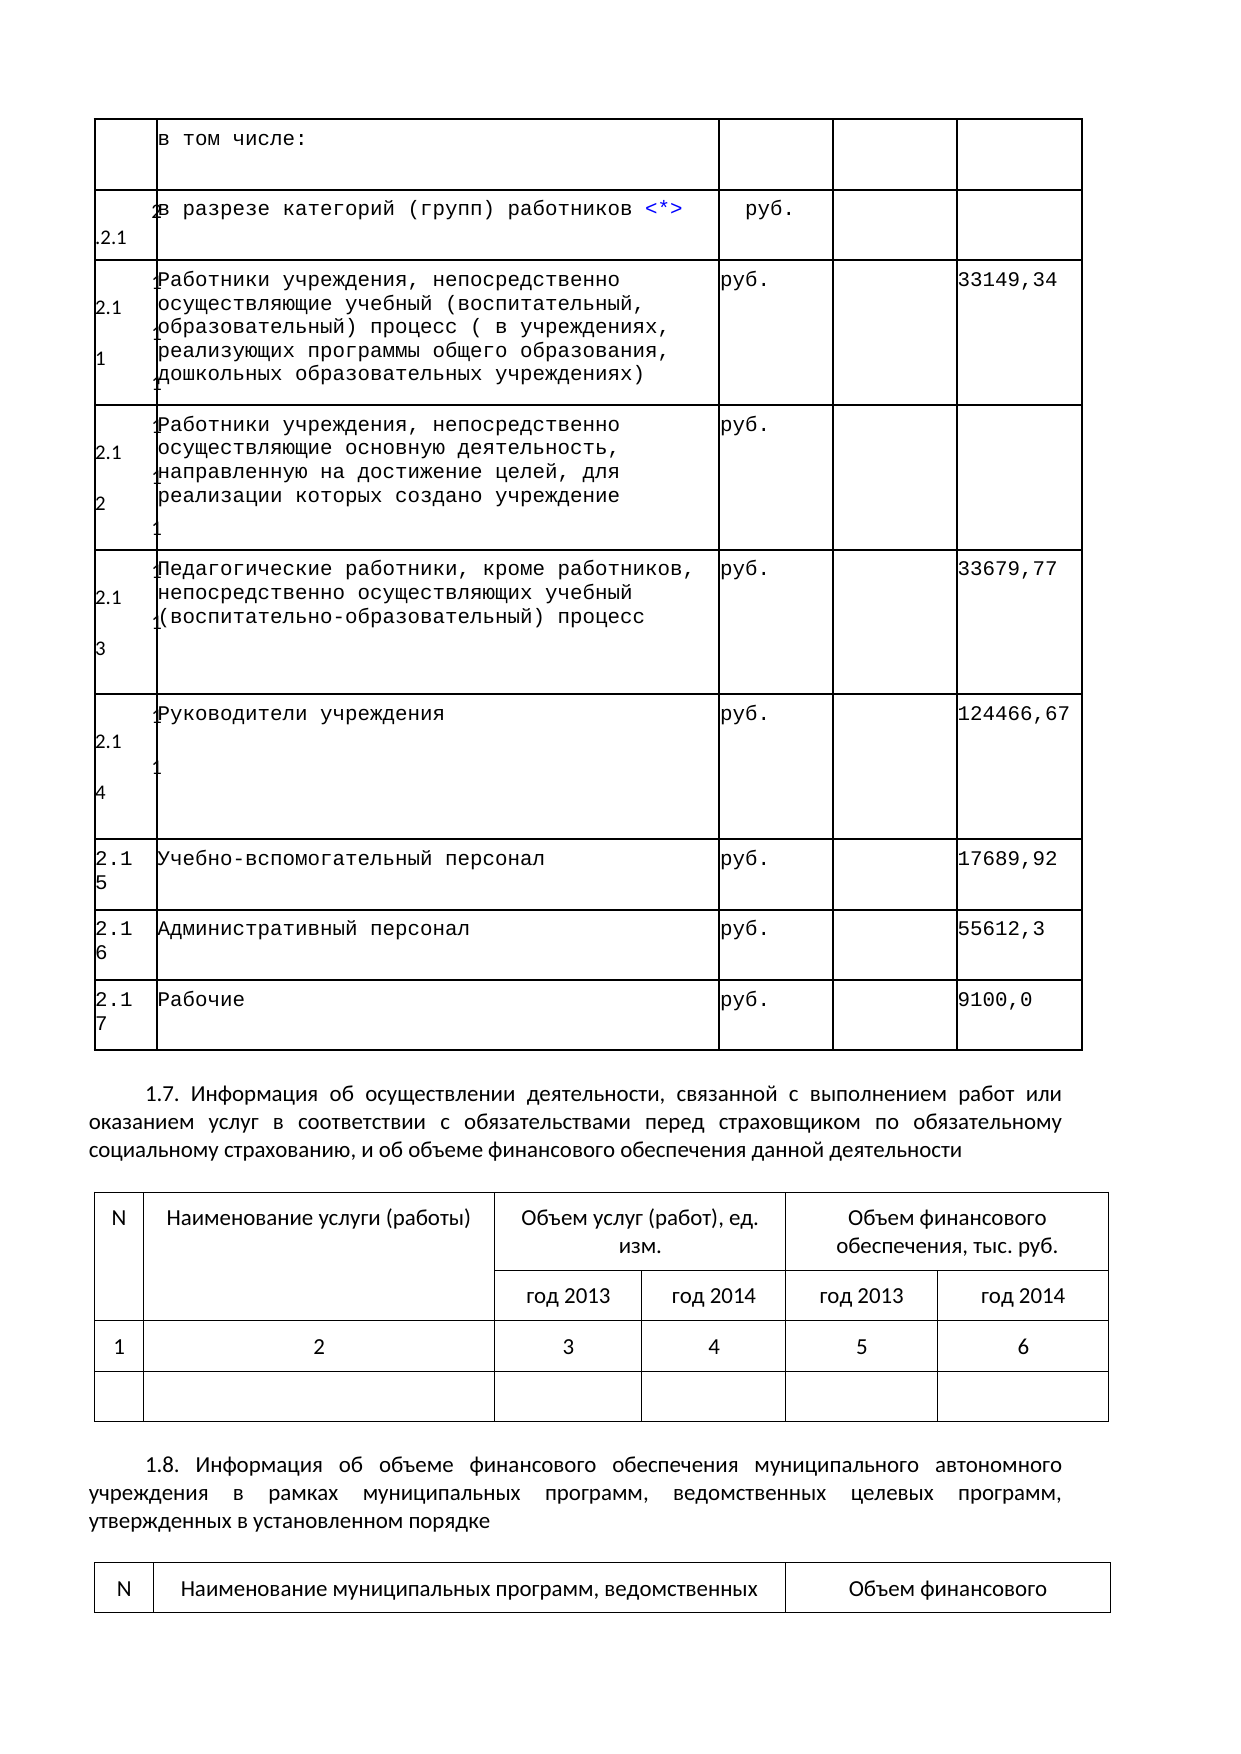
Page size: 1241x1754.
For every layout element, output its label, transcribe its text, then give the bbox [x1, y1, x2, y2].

table_cell [834, 120, 956, 188]
table_cell Педагогические работники, кроме работников, непосредственно осуществляющих учебный (воспитательно-образовательный) процесс [158, 551, 718, 693]
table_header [786, 1563, 1110, 1612]
table_cell год 2013 [786, 1271, 937, 1320]
table_cell руб. [720, 191, 832, 259]
table_cell 2.1 6 [96, 911, 156, 979]
table_header Наименование услуги (работы) [144, 1193, 494, 1320]
table_cell 12.1 11 1 [96, 261, 156, 404]
table_cell Учебно-вспомогательный персонал [158, 840, 718, 908]
table_cell [786, 1372, 937, 1421]
table_cell 17689,92 [958, 840, 1081, 908]
table_cell руб. [720, 695, 832, 838]
table_cell [834, 695, 956, 838]
table_cell [834, 840, 956, 908]
table_cell руб. [720, 981, 832, 1049]
table_cell 12.1 13 [96, 551, 156, 693]
table_cell 5 [786, 1321, 937, 1371]
text 1.8. Информация об объеме финансового обеспечения муниципального автономного учреждения в рамках муниципальных программ, ведомственных целевых программ, утвержденных в установленном порядке [88, 1450, 1063, 1534]
table_cell в том числе: [158, 120, 718, 188]
table_cell [834, 191, 956, 259]
table_cell [95, 1372, 143, 1421]
table_cell 9100,0 [958, 981, 1081, 1049]
table_cell [642, 1372, 785, 1421]
table_cell 3 [495, 1321, 641, 1371]
table_cell [958, 406, 1081, 548]
table_cell руб. [720, 406, 832, 548]
table_cell [834, 551, 956, 693]
table_cell 4 [642, 1321, 785, 1371]
table_cell [96, 120, 156, 188]
table_header Объем услуг (работ), ед. изм. [495, 1193, 785, 1270]
table_cell руб. [720, 840, 832, 908]
table_cell [938, 1372, 1108, 1421]
table_cell 33679,77 [958, 551, 1081, 693]
table_cell 2.2.1 [96, 191, 156, 259]
table_cell 55612,3 [958, 911, 1081, 979]
table_cell 12.1 14 [96, 695, 156, 838]
table_cell 2 [144, 1321, 494, 1371]
table_cell 124466,67 [958, 695, 1081, 838]
table_cell Руководители учреждения [158, 695, 718, 838]
table_cell [495, 1372, 641, 1421]
table_cell [834, 911, 956, 979]
table_cell руб. [720, 551, 832, 693]
table_cell [834, 261, 956, 404]
table_cell [720, 120, 832, 188]
table_cell 2.1 5 [96, 840, 156, 908]
table_cell год 2014 [938, 1271, 1108, 1320]
table_cell год 2013 [495, 1271, 641, 1320]
table_cell [834, 981, 956, 1049]
table_cell год 2014 [642, 1271, 785, 1320]
table_cell Административный персонал [158, 911, 718, 979]
table_header Объем финансового обеспечения, тыс. руб. [786, 1193, 1108, 1270]
table_cell [958, 120, 1081, 188]
table_cell 6 [938, 1321, 1108, 1371]
table_cell 2.1 7 [96, 981, 156, 1049]
table_cell 12.1 12 1 [96, 406, 156, 548]
table_header N [95, 1193, 143, 1320]
table_cell Работники учреждения, непосредственно осуществляющие основную деятельность, направленную на достижение целей, для реализации которых создано учреждение [158, 406, 718, 548]
text 1.7. Информация об осуществлении деятельности, связанной с выполнением работ или оказанием услуг в соответствии с обязательствами перед страховщиком по обязательному социальному страхованию, и об объеме финансового обеспечения данной деятельности [88, 1079, 1063, 1163]
table_cell в разрезе категорий (групп) работников <*> [158, 191, 718, 259]
table_cell 1 [95, 1321, 143, 1371]
table_cell руб. [720, 261, 832, 404]
table_cell [834, 406, 956, 548]
table_cell [144, 1372, 494, 1421]
table_cell руб. [720, 911, 832, 979]
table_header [154, 1563, 785, 1612]
table_cell Работники учреждения, непосредственно осуществляющие учебный (воспитательный, образовательный) процесс ( в учреждениях, реализующих программы общего образования, дошкольных образовательных учреждениях) [158, 261, 718, 404]
table_header N [95, 1563, 153, 1612]
table_cell 33149,34 [958, 261, 1081, 404]
table_cell [958, 191, 1081, 259]
table_cell Рабочие [158, 981, 718, 1049]
